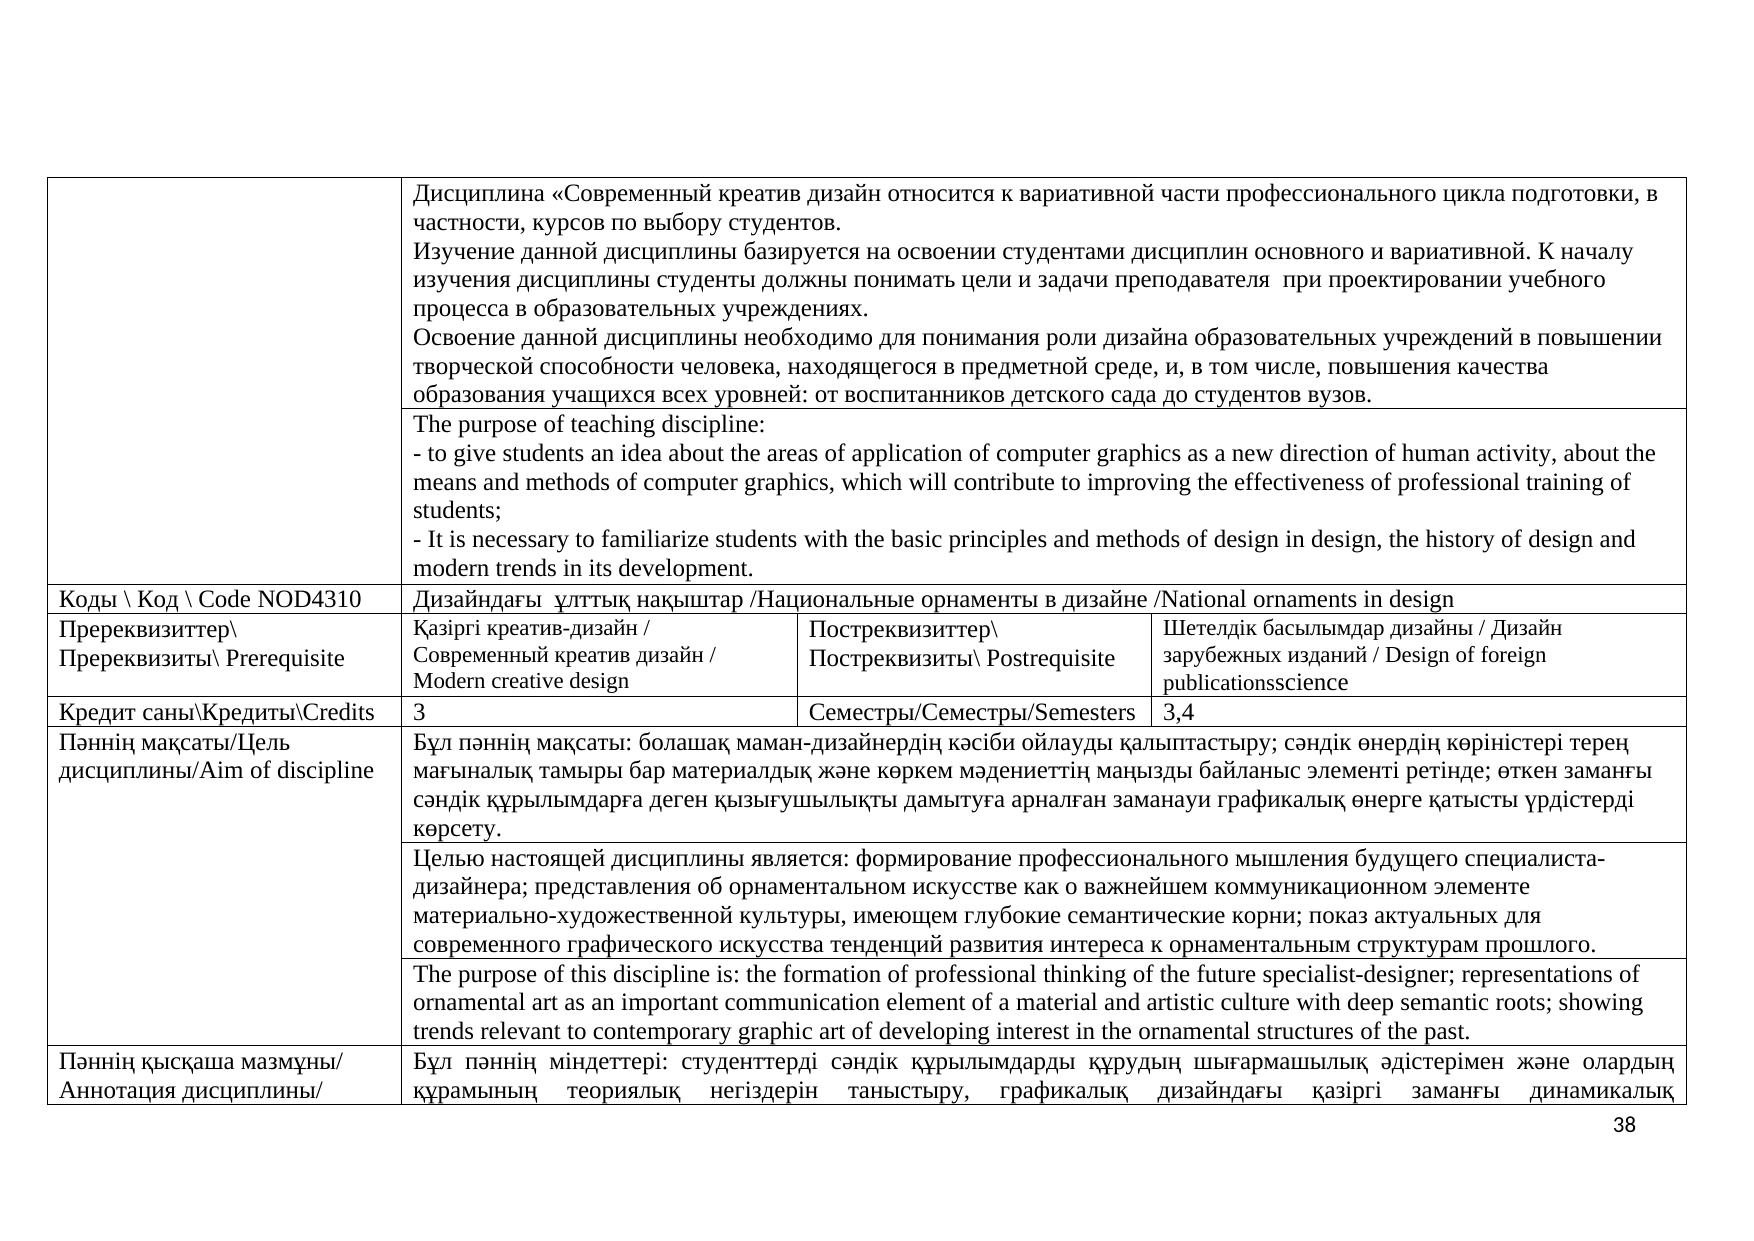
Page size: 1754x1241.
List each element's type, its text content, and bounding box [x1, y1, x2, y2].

table_cell The purpose of this discipline is: the formation of professional thinking of the future specialist-designer; representations of ornamental art as an important communication element of a material and artistic culture with deep semantic roots; showing trends relevant to contemporary graphic art of developing interest in the ornamental structures of the past. [402, 959, 1686, 1045]
table_cell Пәннің мақсаты/Цель дисциплины/Aim оf discipline [48, 727, 401, 1045]
table_cell Коды \ Код \ Сode NOD4310 [48, 585, 401, 613]
table_cell Семестры/Семестры/Semesters [798, 697, 1151, 726]
table_cell Дизайндағы ұлттық нақыштар /Национальные орнаменты в дизайне /National ornaments in design [402, 585, 1686, 613]
table_cell 3 [402, 697, 797, 726]
table_cell Целью настоящей дисциплины является: формирование профессионального мышления будущего специалиста-дизайнера; представления об орнаментальном искусстве как о важнейшем коммуникационном элементе материально-художественной культуры, имеющем глубокие семантические корни; показ актуальных для современного графического искусства тенденций развития интереса к орнаментальным структурам прошлого. [402, 843, 1686, 958]
table_cell 3,4 [1152, 697, 1686, 726]
table_cell The purpose of teaching discipline: - to give students an idea about the areas of application of computer graphics as a new direction of human activity, about the means and methods of computer graphics, which will contribute to improving the effectiveness of professional training of students; - It is necessary to familiarize students with the basic principles and methods of design in design, the history of design and modern trends in its development. [402, 409, 1686, 583]
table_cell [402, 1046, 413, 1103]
table_cell Постреквизиттер\ Постреквизиты\ Postrequisite [798, 614, 1151, 696]
table_cell Қазіргі креатив-дизайн / Современный креатив дизайн / Modern creative design [402, 614, 797, 696]
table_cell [48, 178, 401, 583]
table_cell Дисциплина «Современный креатив дизайн относится к вариативной части профессионального цикла подготовки, в частности, курсов по выбору студентов. Изучение данной дисциплины базируется на освоении студентами дисциплин основного и вариативной. К началу изучения дисциплины студенты должны понимать цели и задачи преподавателя при проектировании учебного процесса в образовательных учреждениях. Освоение данной дисциплины необходимо для понимания роли дизайна образовательных учреждений в повышении творческой способности человека, находящегося в предметной среде, и, в том числе, повышения качества образования учащихся всех уровней: от воспитанников детского сада до студентов вузов. [402, 178, 1686, 408]
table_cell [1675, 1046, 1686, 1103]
table_cell Пререквизиттер\Пререквизиты\ Prerequisite [48, 614, 401, 696]
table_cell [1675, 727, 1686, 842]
table_cell Шетелдік басылымдар дизайны / Дизайн зарубежных изданий / Design of foreign publicationsscience [1152, 614, 1686, 696]
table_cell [48, 1046, 401, 1103]
table_cell Кредит саны\Кредиты\Credits [48, 697, 401, 726]
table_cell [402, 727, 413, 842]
